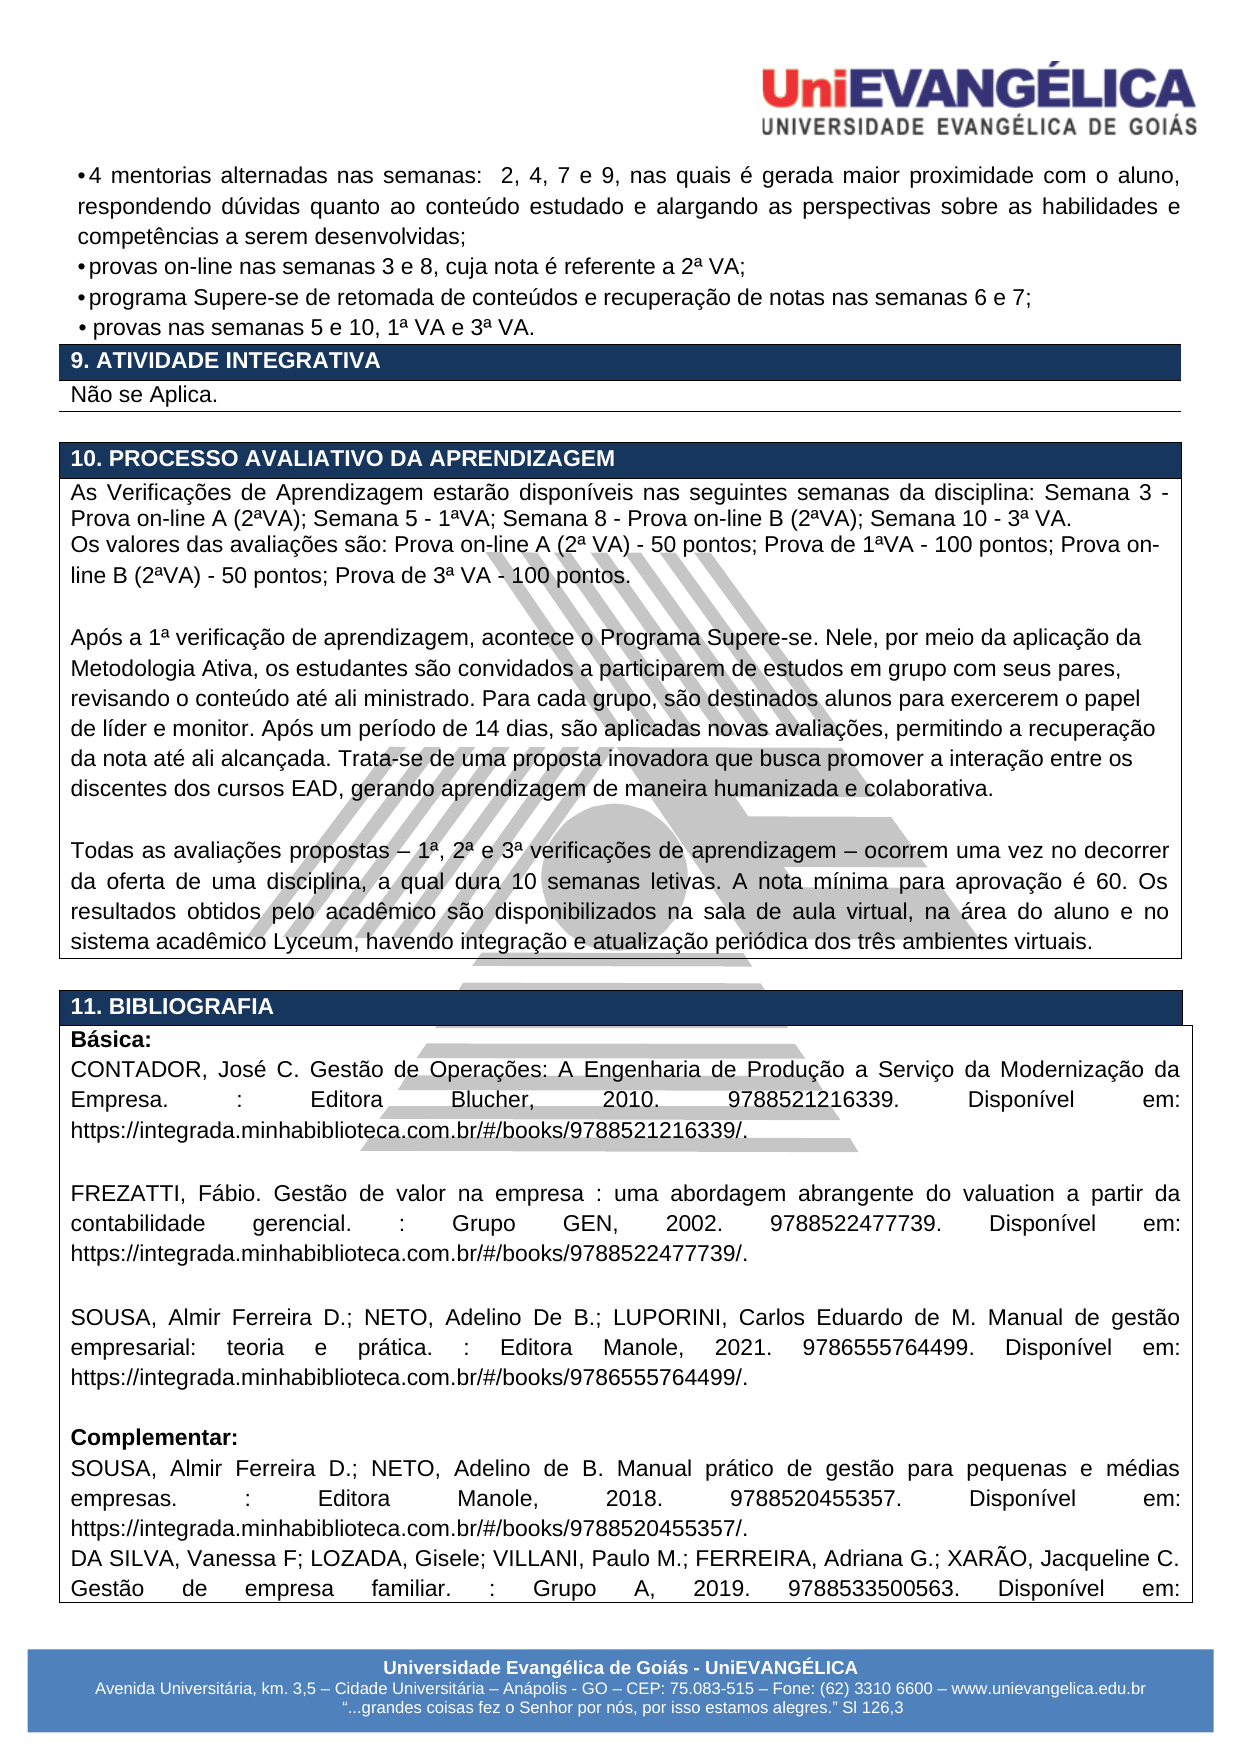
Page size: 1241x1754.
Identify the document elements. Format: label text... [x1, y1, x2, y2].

table_cell As Verificações de Aprendizagem estarão disponíveis nas seguintes semanas da disciplina: Semana 3 - Prova on-line A (2ªVA); Semana 5 - 1ªVA; Semana 8 - Prova on-line B (2ªVA); Semana 10 - 3ª VA. Os valores das avaliações são: Prova on-line A (2ª VA) - 50 pontos; Prova de 1ªVA - 100 pontos; Prova on-line B (2ªVA) - 50 pontos; Prova de 3ª VA - 100 pontos. Após a 1ª verificação de aprendizagem, acontece o Programa Supere-se. Nele, por meio da aplicação da Metodologia Ativa, os estudantes são convidados a participarem de estudos em grupo com seus pares, revisando o conteúdo até ali ministrado. Para cada grupo, são destinados alunos para exercerem o papel de líder e monitor. Após um período de 14 dias, são aplicadas novas avaliações, permitindo a recuperação da nota até ali alcançada. Trata-se de uma proposta inovadora que busca promover a interação entre os discentes dos cursos EAD, gerando aprendizagem de maneira humanizada e colaborativa. Todas as avaliações propostas – 1ª, 2ª e 3ª verificações de aprendizagem – ocorrem uma vez no decorrer da oferta de uma disciplina, a qual dura 10 semanas letivas. A nota mínima para aprovação é 60. Os resultados obtidos pelo acadêmico são disponibilizados na sala de aula virtual, na área do aluno e no sistema acadêmico Lyceum, havendo integração e atualização periódica dos três ambientes virtuais. [60, 479, 1181, 958]
text • provas on-line nas semanas 3 e 8, cuja nota é referente a 2ª VA; [77, 253, 1181, 279]
picture [762, 61, 1198, 138]
text • 4 mentorias alternadas nas semanas: 2, 4, 7 e 9, nas quais é gerada maior proximidade com o aluno, respondendo dúvidas quanto ao conteúdo estudado e alargando as perspectivas sobre as habilidades e competências a serem desenvolvidas; [77, 162, 1181, 249]
table_cell Não se Aplica. [59, 381, 1181, 411]
table_header 9. ATIVIDADE INTEGRATIVA [59, 345, 1181, 380]
table_header 11. BIBLIOGRAFIA [60, 991, 1182, 1025]
text • programa Supere-se de retomada de conteúdos e recuperação de notas nas semanas 6 e 7; [77, 283, 1181, 310]
text • provas nas semanas 5 e 10, 1ª VA e 3ª VA. [59, 314, 1181, 340]
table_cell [60, 1026, 1192, 1602]
table_header 10. PROCESSO AVALIATIVO DA APRENDIZAGEM [60, 443, 1181, 478]
